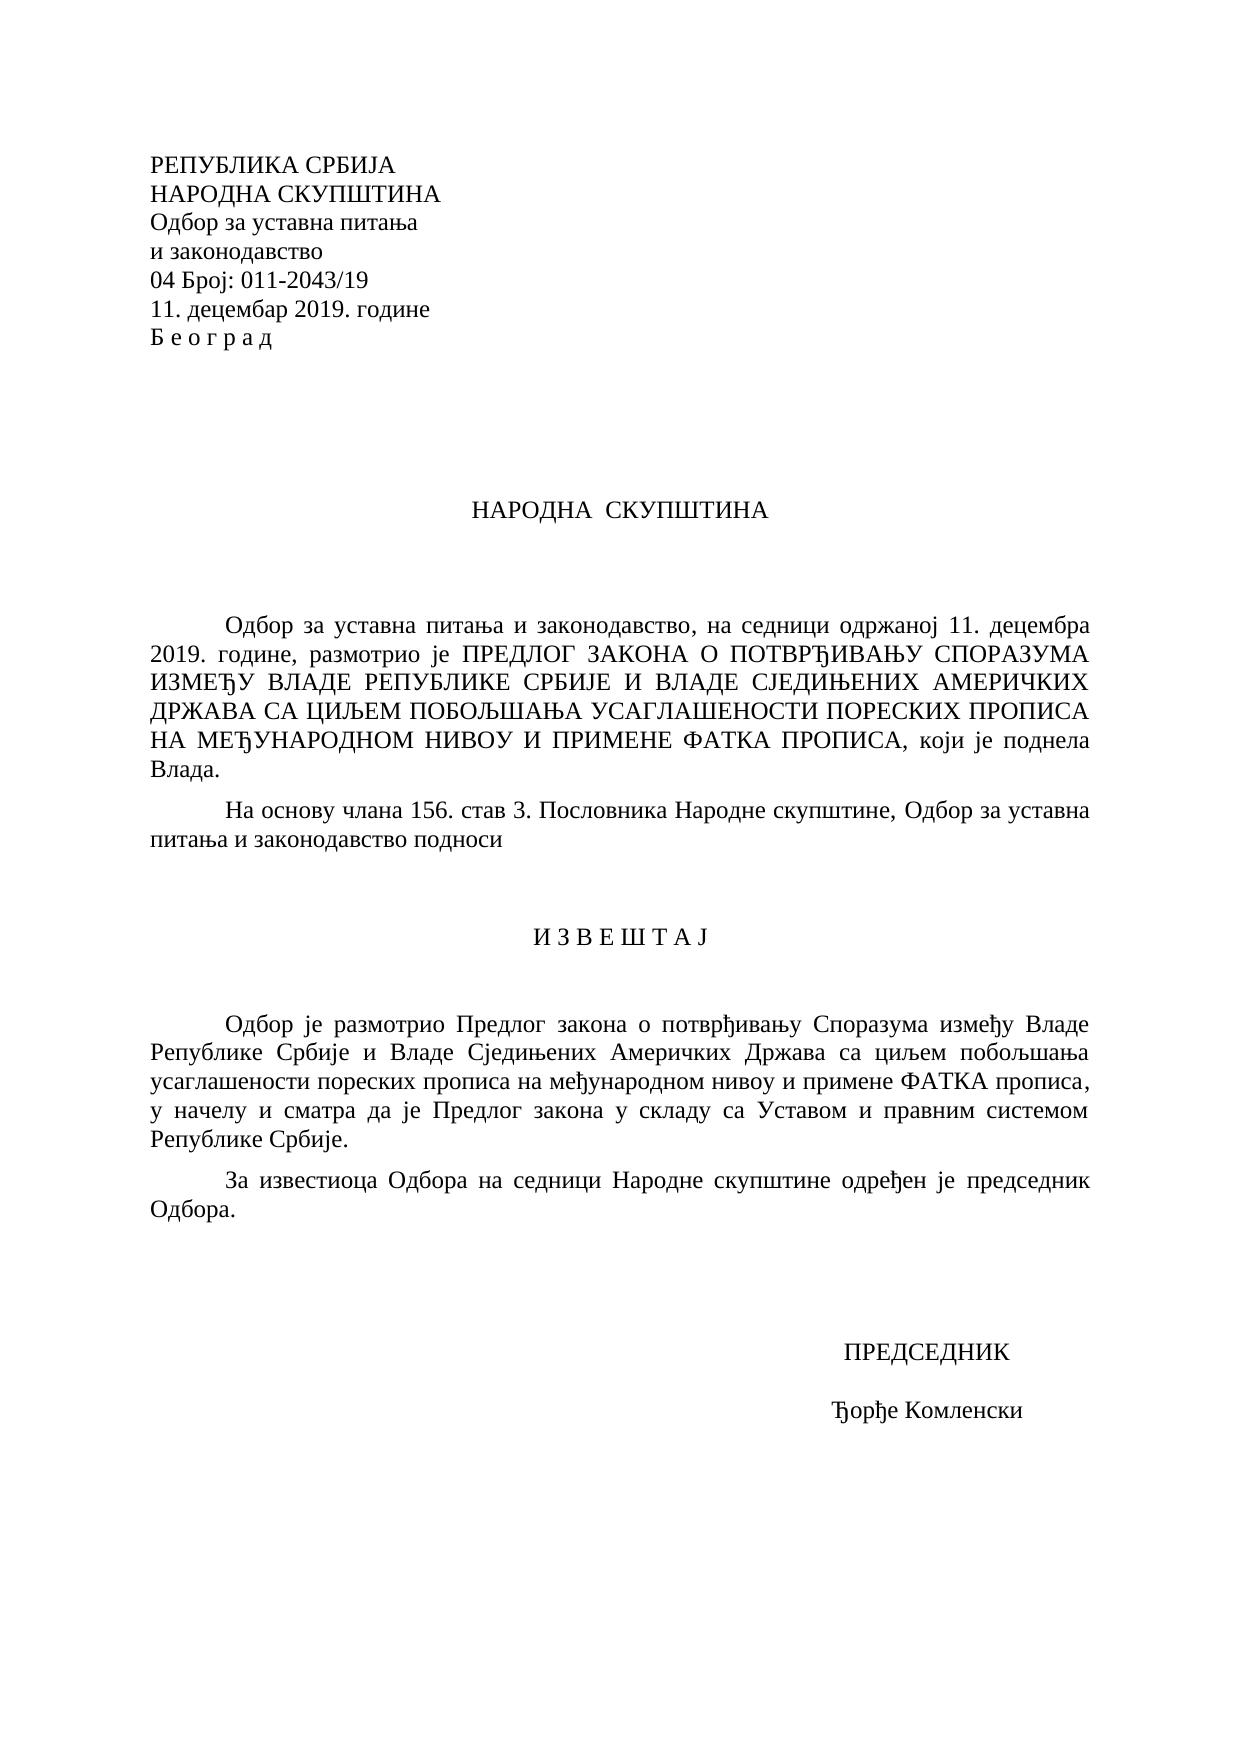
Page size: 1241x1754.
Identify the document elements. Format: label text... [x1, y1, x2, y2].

text 04 Број: 011-2043/19 [150, 265, 1090, 294]
text ПРЕДСЕДНИК [150, 1337, 1090, 1366]
text Ђорђе Комленски [150, 1395, 1090, 1424]
text 11. децембар 2019. године [150, 294, 1090, 322]
text НАРОДНА СКУПШТИНА [150, 179, 1090, 207]
text РЕПУБЛИКА СРБИЈА [150, 150, 1090, 179]
text За известиоца Одбора на седници Народне скупштине одређен је председник Одбора. [150, 1165, 1090, 1222]
text Одбор је размотрио Предлог закона о потврђивању Споразума између Владе Републике Србије и Владе Сједињених Америчких Држава са циљем побољшања усаглашености пореских прописа на међународном нивоу и примене ФАТКА прописа, у начелу и сматра да је Предлог закона у складу са Уставом и правним системом Републике Србије. [150, 1009, 1090, 1152]
text И З В Е Ш Т А Ј [150, 922, 1090, 951]
text и законодавство [150, 236, 1090, 265]
text Одбор за уставна питања [150, 207, 1090, 236]
text Б е о г р а д [150, 322, 1090, 351]
text Одбор за уставна питања и законодавство, на седници одржаној 11. децембра 2019. године, размотрио је ПРЕДЛОГ ЗАКОНА О ПОТВРЂИВАЊУ СПОРАЗУМА ИЗМЕЂУ ВЛАДЕ РЕПУБЛИКЕ СРБИЈЕ И ВЛАДЕ СЈЕДИЊЕНИХ АМЕРИЧКИХ ДРЖАВА СА ЦИЉЕМ ПОБОЉШАЊА УСАГЛАШЕНОСТИ ПОРЕСКИХ ПРОПИСА НА МЕЂУНАРОДНОМ НИВОУ И ПРИМЕНЕ ФАТКА ПРОПИСА, који је поднела Влада. [150, 610, 1090, 782]
text На основу члана 156. став 3. Пословника Народне скупштине, Одбор за уставна питања и законодавство подноси [150, 795, 1090, 852]
text НАРОДНА СКУПШТИНА [150, 495, 1090, 524]
